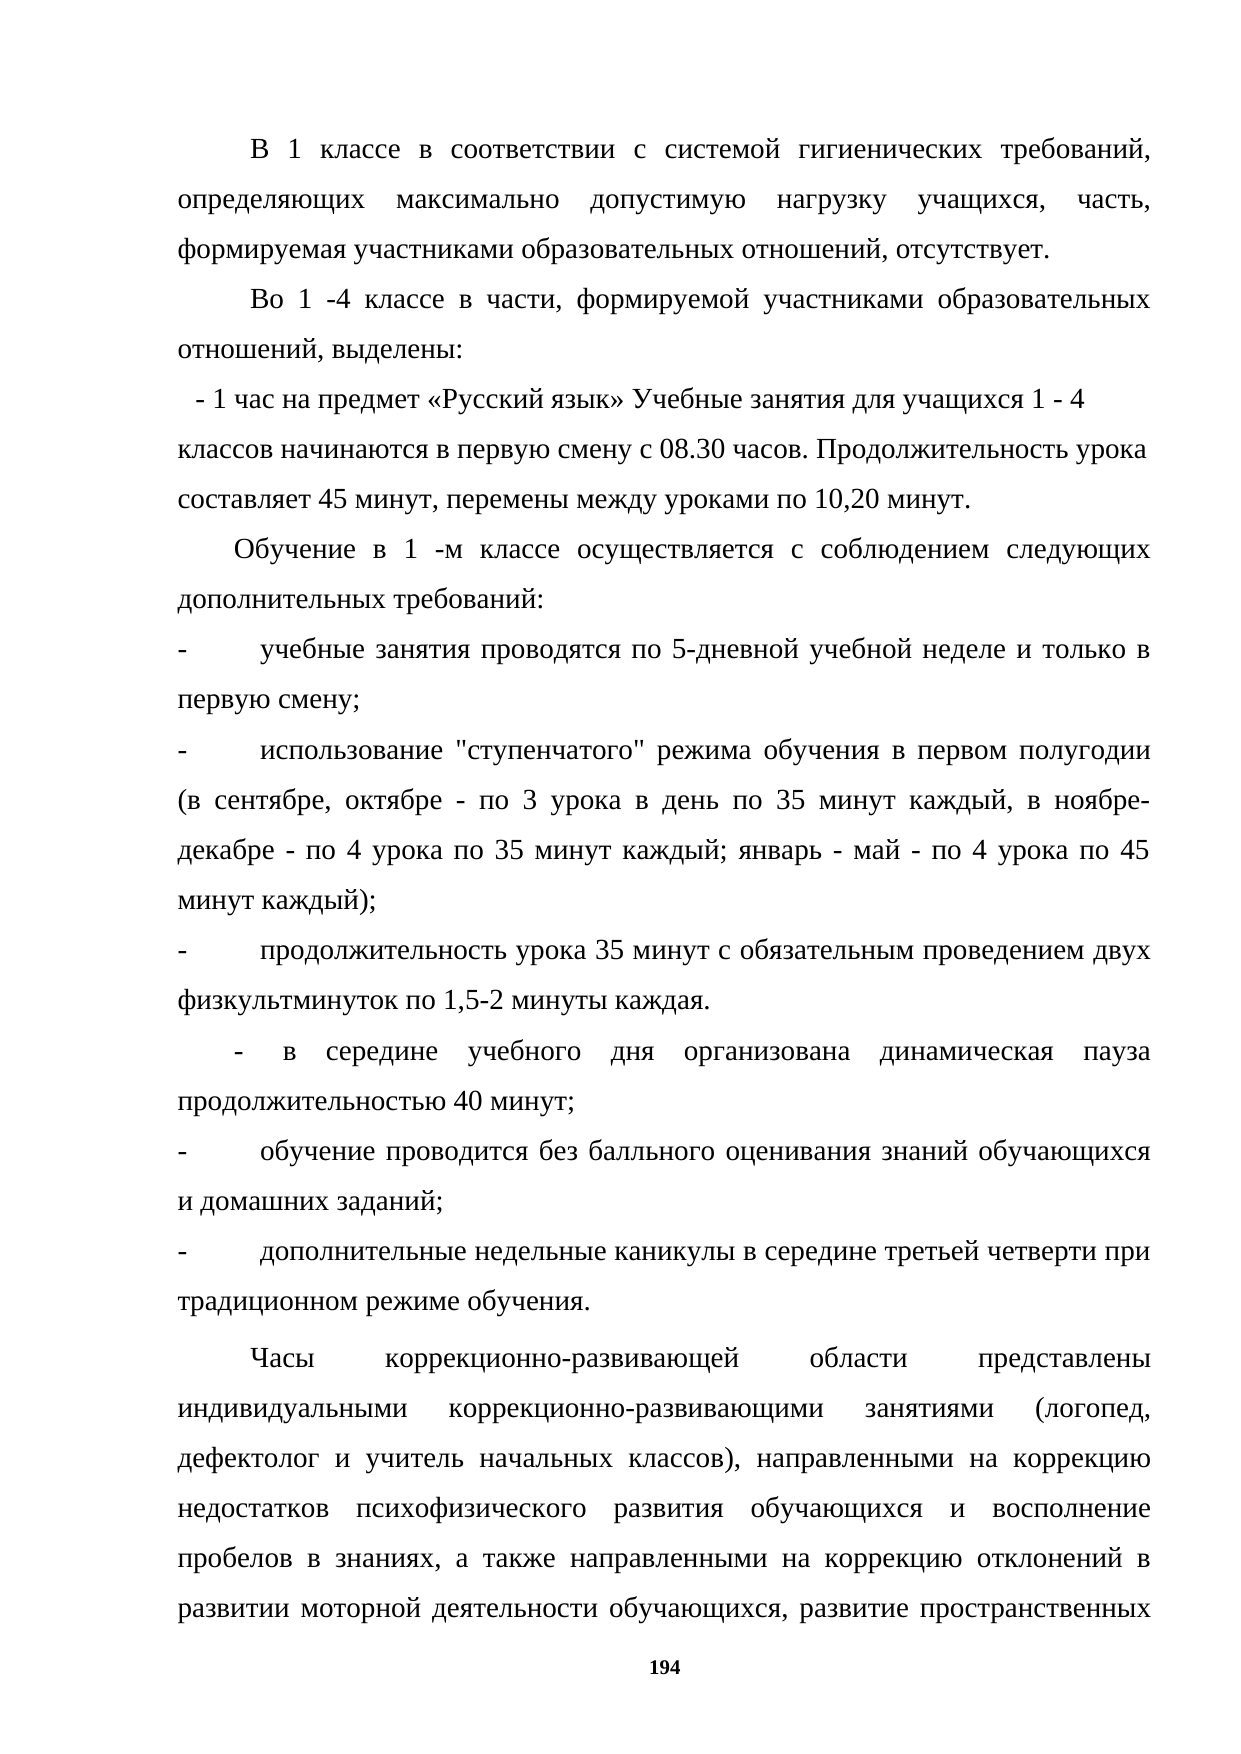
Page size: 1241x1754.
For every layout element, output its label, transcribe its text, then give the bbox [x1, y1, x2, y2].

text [177, 1328, 1152, 1628]
list обучение проводится без балльного оценивания знаний обучающихся и домашних заданий; [177, 1121, 1152, 1221]
text В 1 классе в соответствии с системой гигиенических требований, определяющих максимально допустимую нагрузку учащихся, часть, формируемая участниками образовательных отношений, отсутствует. [177, 118, 1152, 268]
text - 1 час на предмет «Русский язык» Учебные занятия для учащихся 1 - 4 классов начинаются в первую смену с 08.30 часов. Продолжительность урока составляет 45 минут, перемены между уроками по 10,20 минут. [177, 369, 1152, 519]
text - в середине учебного дня организована динамическая пауза продолжительностью 40 минут; [177, 1020, 1152, 1120]
list дополнительные недельные каникулы в середине третьей четверти при традиционном режиме обучения. [177, 1221, 1152, 1321]
list продолжительность урока 35 минут с обязательным проведением двух физкультминуток по 1,5-2 минуты каждая. [177, 920, 1152, 1020]
list использование "ступенчатого" режима обучения в первом полугодии (в сентябре, октябре - по 3 урока в день по 35 минут каждый, в ноябре-декабре - по 4 урока по 35 минут каждый; январь - май - по 4 урока по 45 минут каждый); [177, 720, 1152, 920]
list учебные занятия проводятся по 5-дневной учебной неделе и только в первую смену; [177, 619, 1152, 719]
text Во 1 -4 классе в части, формируемой участниками образовательных отношений, выделены: [177, 268, 1152, 368]
text Обучение в 1 -м классе осуществляется с соблюдением следующих дополнительных требований: [177, 519, 1152, 619]
